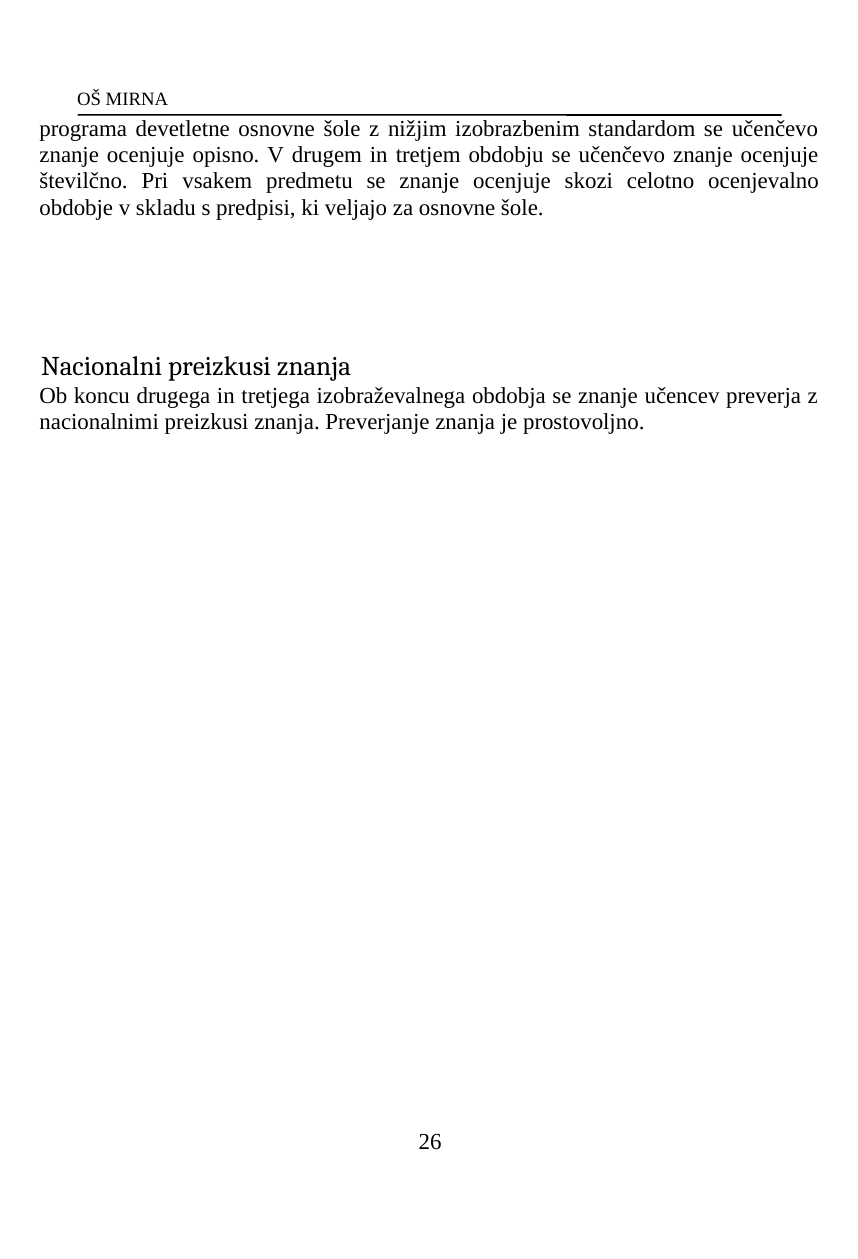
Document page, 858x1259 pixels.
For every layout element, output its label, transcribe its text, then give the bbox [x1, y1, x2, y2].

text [39, 114, 820, 220]
text Ob koncu drugega in tretjega izobraževalnega obdobja se znanje učencev preverja z nacionalnimi preizkusi znanja. Preverjanje znanja je prostovoljno. [39, 382, 820, 434]
subtitle Nacionalni preizkusi znanja [41, 351, 820, 382]
